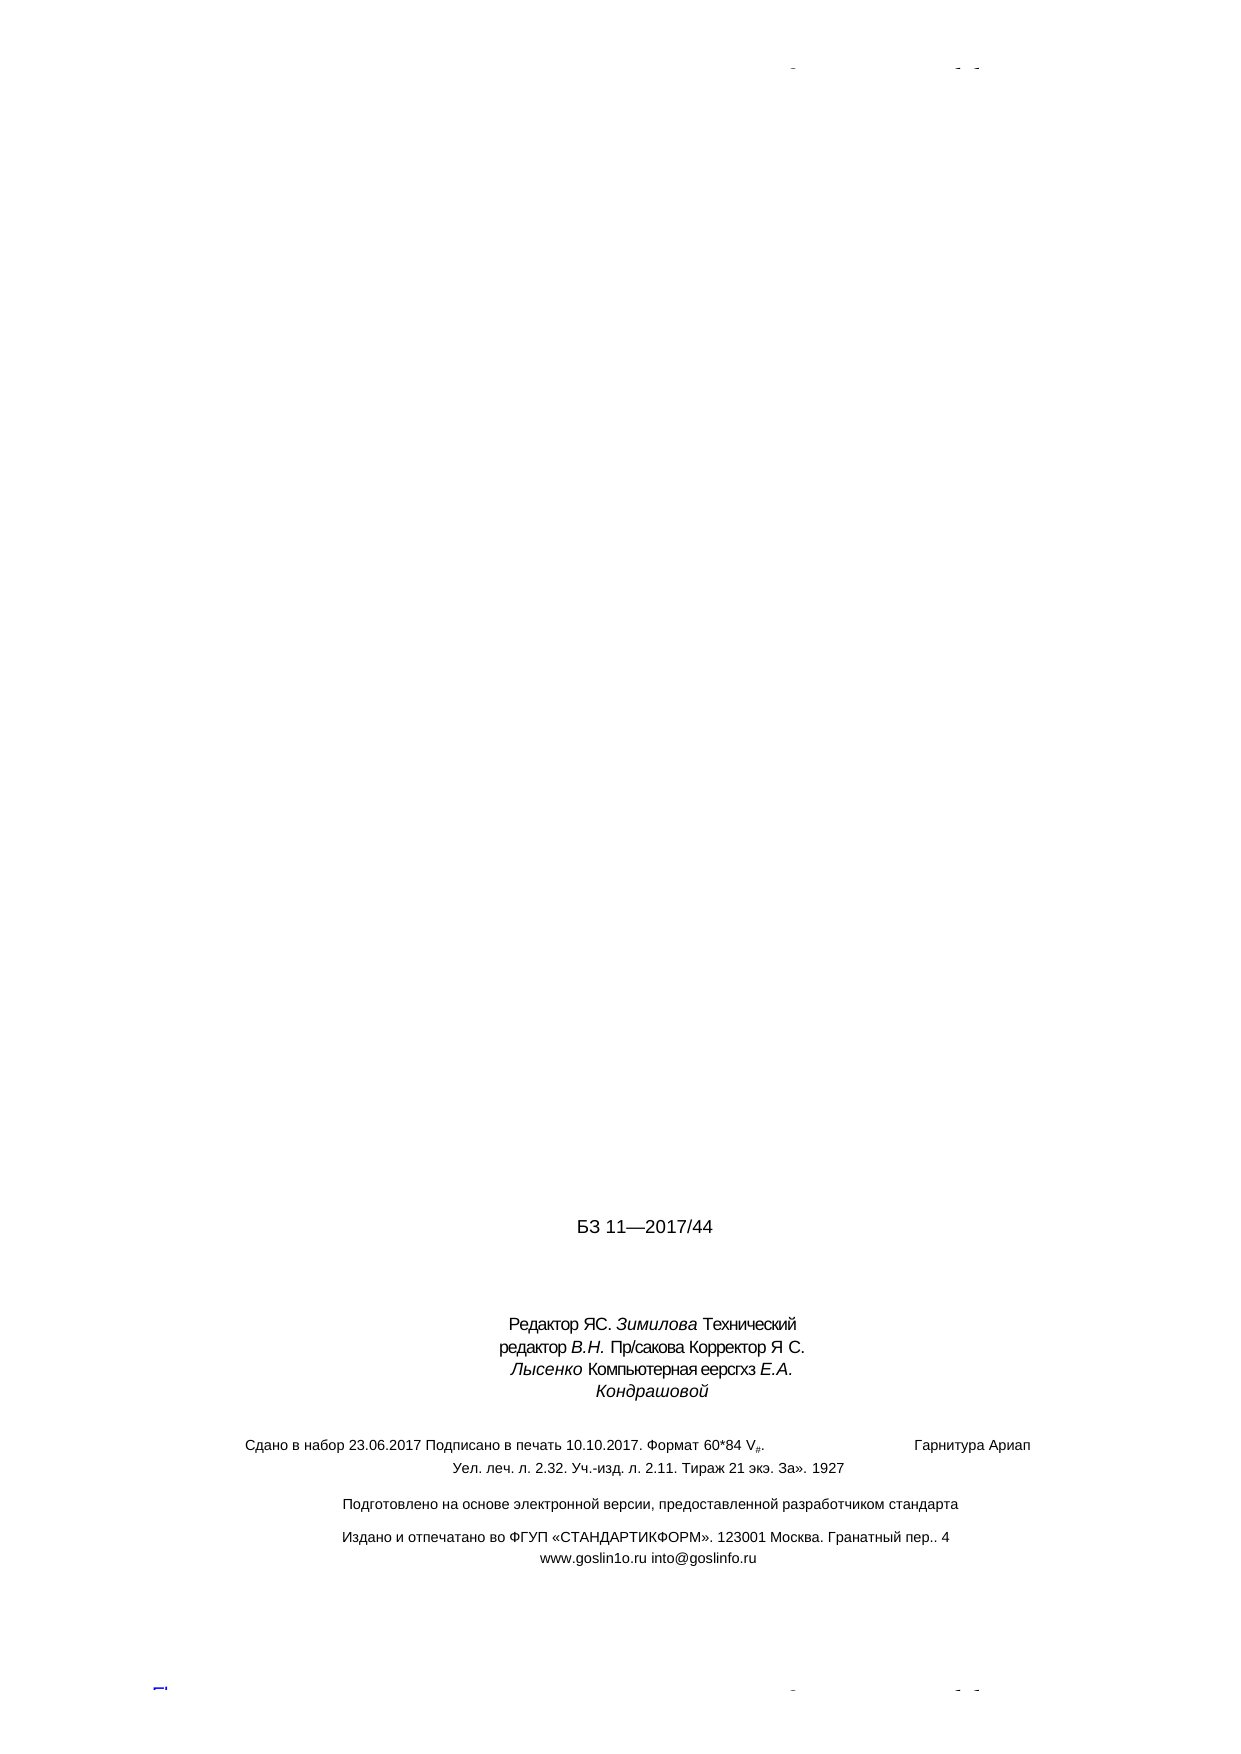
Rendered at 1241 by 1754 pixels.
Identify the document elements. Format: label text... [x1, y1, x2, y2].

text Сдано в набор 23.06.2017 Подписано в печать 10.10.2017. Формат 60*84 V#. Гарнитура Ариап Уел. леч. л. 2.32. Уч.-изд. л. 2.11. Тираж 21 экэ. За». 1927 [245, 1437, 1032, 1477]
text Редактор ЯС. Зимилова Технический редактор В.Н. Пр/сакова Корректор Я С. Лысенко Компьютерная еерсгхз Е.А. Кондрашовой [490, 1314, 814, 1402]
text БЗ 11—2017/44 [531, 1216, 759, 1237]
text www.goslin1o.ru into@goslinfo.ru [537, 1550, 759, 1567]
text Подготовлено на основе электронной версии, предоставленной разработчиком стандарта Издано и отпечатано во ФГУП «СТАНДАРТИКФОРМ». 123001 Москва. Гранатный пер.. 4 [342, 1482, 962, 1550]
